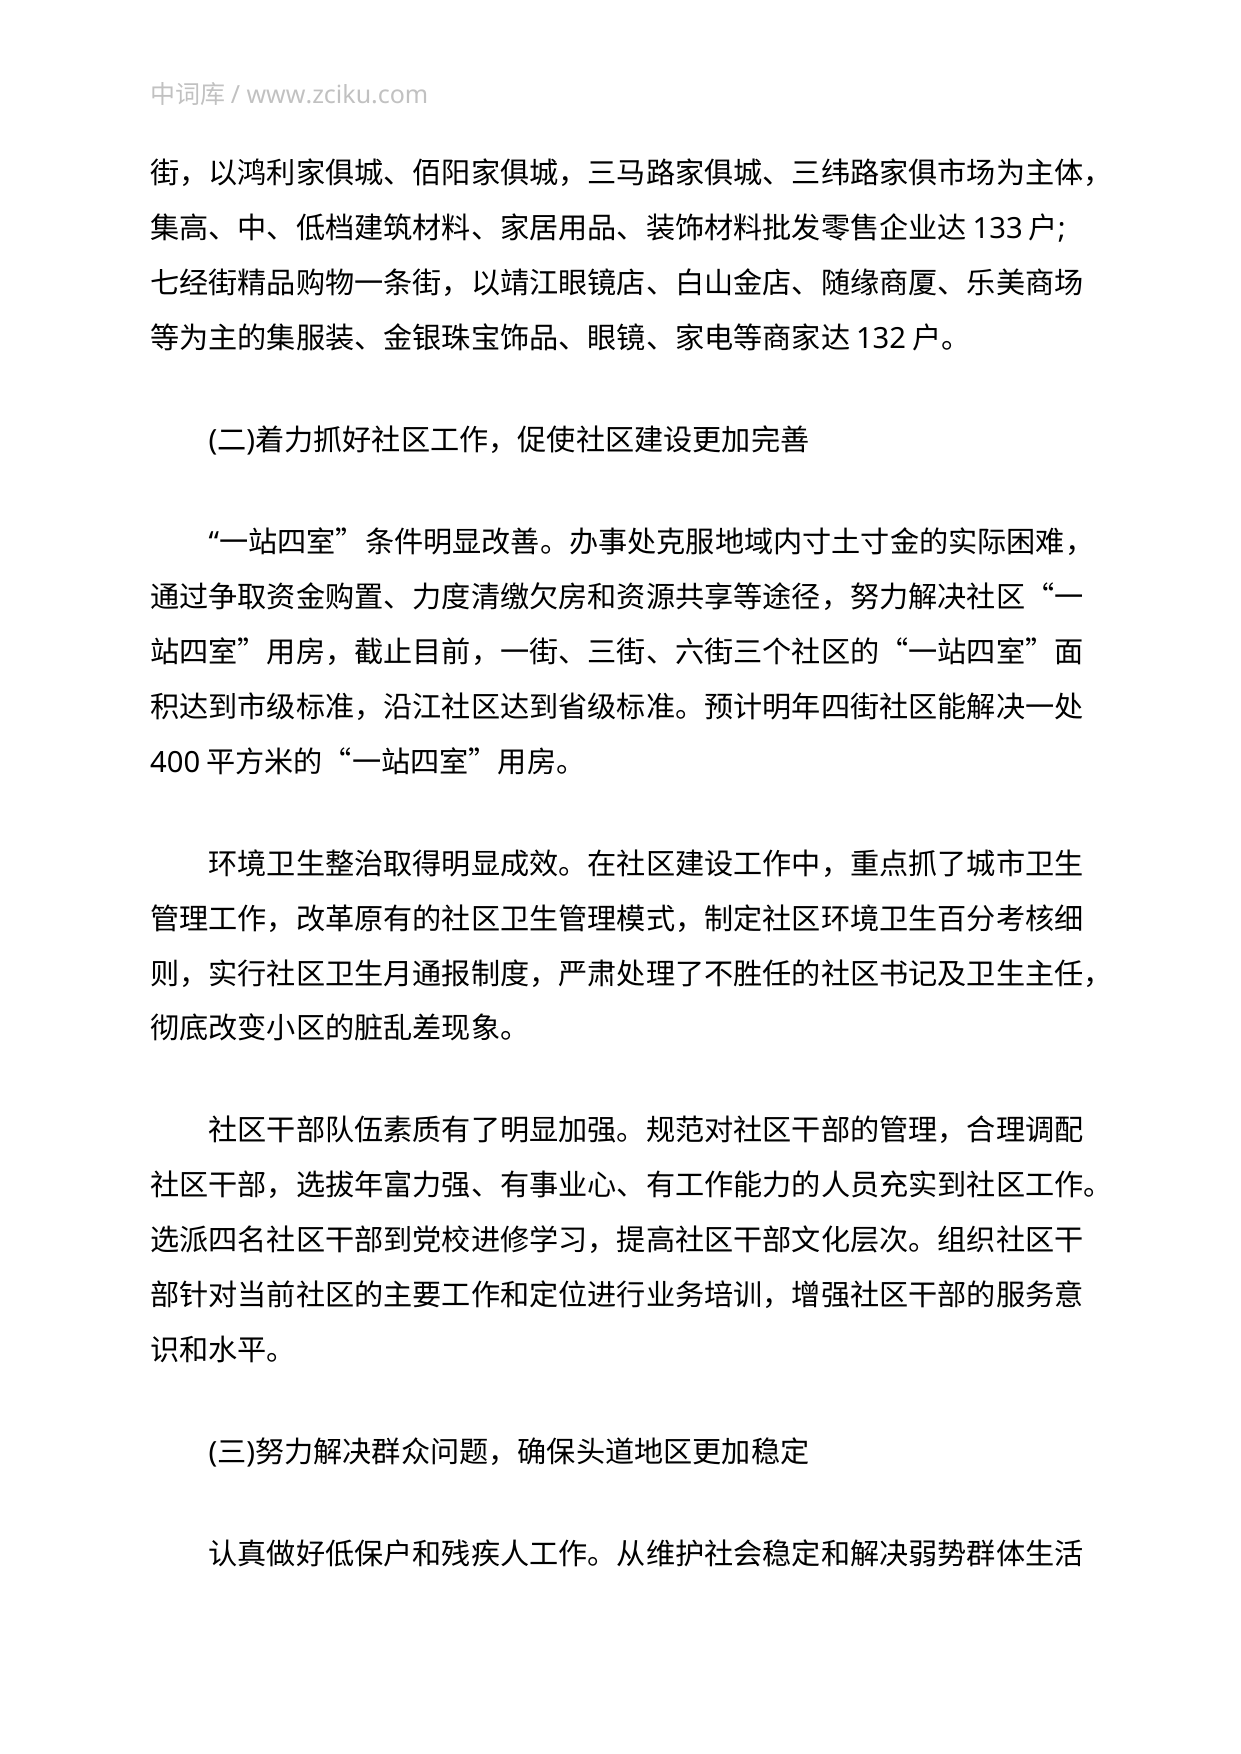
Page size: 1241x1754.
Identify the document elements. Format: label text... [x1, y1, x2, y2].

text 社区干部队伍素质有了明显加强。规范对社区干部的管理，合理调配社区干部，选拔年富力强、有事业心、有工作能力的人员充实到社区工作。选派四名社区干部到党校进修学习，提高社区干部文化层次。组织社区干部针对当前社区的主要工作和定位进行业务培训，增强社区干部的服务意识和水平。 [150, 1107, 1090, 1369]
text “一站四室”条件明显改善。办事处克服地域内寸土寸金的实际困难，通过争取资金购置、力度清缴欠房和资源共享等途径，努力解决社区“一站四室”用房，截止目前，一街、三街、六街三个社区的“一站四室”面积达到市级标准，沿江社区达到省级标准。预计明年四街社区能解决一处400平方米的“一站四室”用房。 [150, 519, 1090, 781]
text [150, 1530, 1090, 1572]
text (二)着力抓好社区工作，促使社区建设更加完善 [150, 417, 1090, 459]
text (三)努力解决群众问题，确保头道地区更加稳定 [150, 1428, 1090, 1471]
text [150, 150, 1090, 357]
text 环境卫生整治取得明显成效。在社区建设工作中，重点抓了城市卫生管理工作，改革原有的社区卫生管理模式，制定社区环境卫生百分考核细则，实行社区卫生月通报制度，严肃处理了不胜任的社区书记及卫生主任，彻底改变小区的脏乱差现象。 [150, 840, 1090, 1047]
